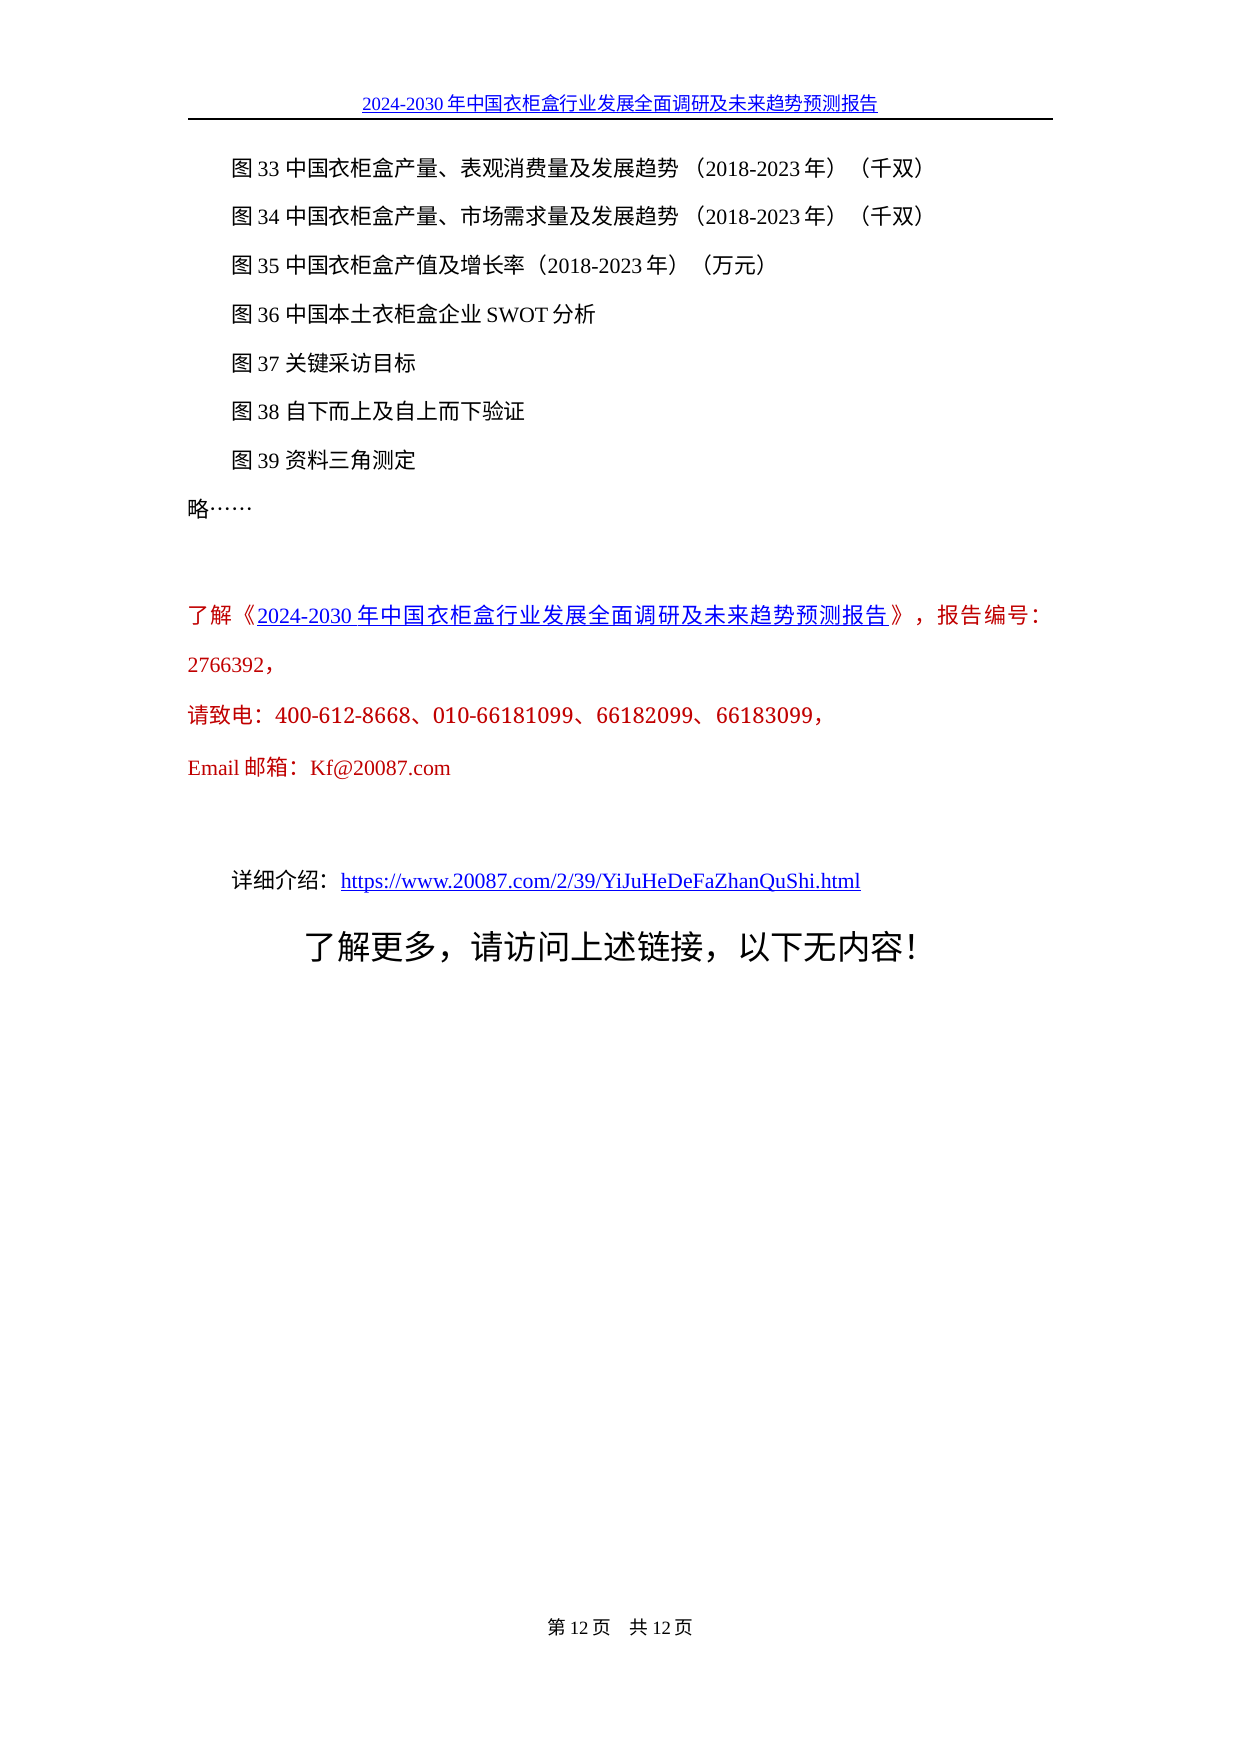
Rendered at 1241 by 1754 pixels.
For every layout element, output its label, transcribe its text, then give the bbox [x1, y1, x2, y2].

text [187, 150, 1053, 524]
text 详细介绍：https://www.20087.com/2/39/YiJuHeDeFaZhanQuShi.html [187, 863, 1053, 895]
text Email邮箱：Kf@20087.com [187, 750, 1053, 782]
title 了解更多，请访问上述链接，以下无内容！ [187, 913, 1053, 978]
text 请致电：400-612-8668、010-66181099、66182099、66183099， [187, 698, 1053, 731]
text 了解《2024-2030年中国衣柜盒行业发展全面调研及未来趋势预测报告》，报告编号：2766392， [187, 598, 1053, 679]
